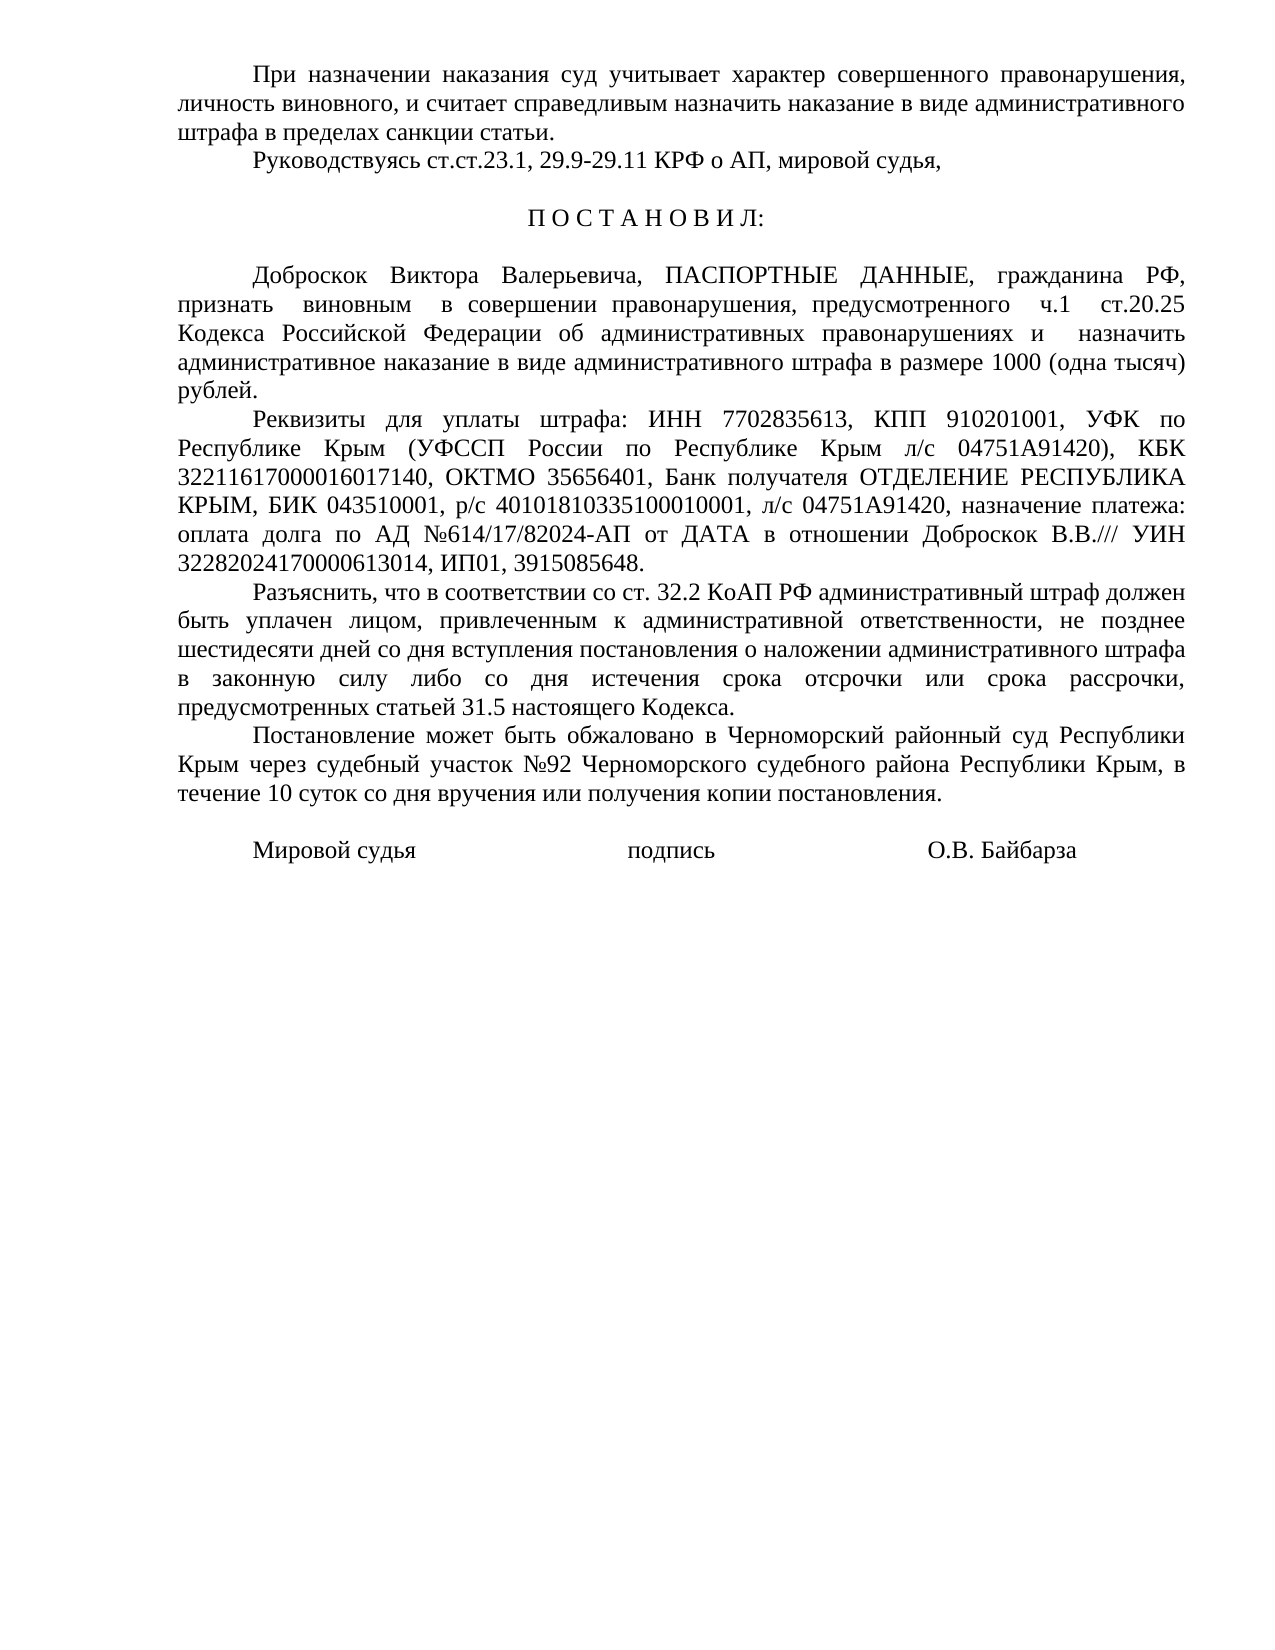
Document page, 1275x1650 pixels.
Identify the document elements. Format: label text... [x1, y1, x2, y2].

text При назначении наказания суд учитывает характер совершенного правонарушения, личность виновного, и считает справедливым назначить наказание в виде административного штрафа в пределах санкции статьи. [177, 59, 1186, 145]
text Разъяснить, что в соответствии со ст. 32.2 КоАП РФ административный штраф должен быть уплачен лицом, привлеченным к административной ответственности, не позднее шестидесяти дней со дня вступления постановления о наложении административного штрафа в законную силу либо со дня истечения срока отсрочки или срока рассрочки, предусмотренных статьей 31.5 настоящего Кодекса. [177, 577, 1186, 720]
text Реквизиты для уплаты штрафа: ИНН 7702835613, КПП 910201001, УФК по Республике Крым (УФССП России по Республике Крым л/с 04751А91420), КБК 32211617000016017140, ОКТМО 35656401, Банк получателя ОТДЕЛЕНИЕ РЕСПУБЛИКА КРЫМ, БИК 043510001, р/с 40101810335100010001, л/с 04751А91420, назначение платежа: оплата долга по АД №614/17/82024-АП от ДАТА в отношении Доброскок В.В./// УИН 32282024170000613014, ИП01, 3915085648. [177, 404, 1186, 577]
text П О С Т А Н О В И Л: [177, 203, 1186, 232]
text Постановление может быть обжаловано в Черноморский районный суд Республики Крым через судебный участок №92 Черноморского судебного района Республики Крым, в течение 10 суток со дня вручения или получения копии постановления. [177, 720, 1186, 807]
text Руководствуясь ст.ст.23.1, 29.9-29.11 КРФ о АП, мировой судья, [177, 145, 1186, 174]
text Мировой судья подпись О.В. Байбарза [177, 835, 1186, 864]
text Доброскок Виктора Валерьевича, ПАСПОРТНЫЕ ДАННЫЕ, гражданина РФ, признать виновным в совершении правонарушения, предусмотренного ч.1 ст.20.25 Кодекса Российской Федерации об административных правонарушениях и назначить административное наказание в виде административного штрафа в размере 1000 (одна тысяч) рублей. [177, 260, 1186, 404]
